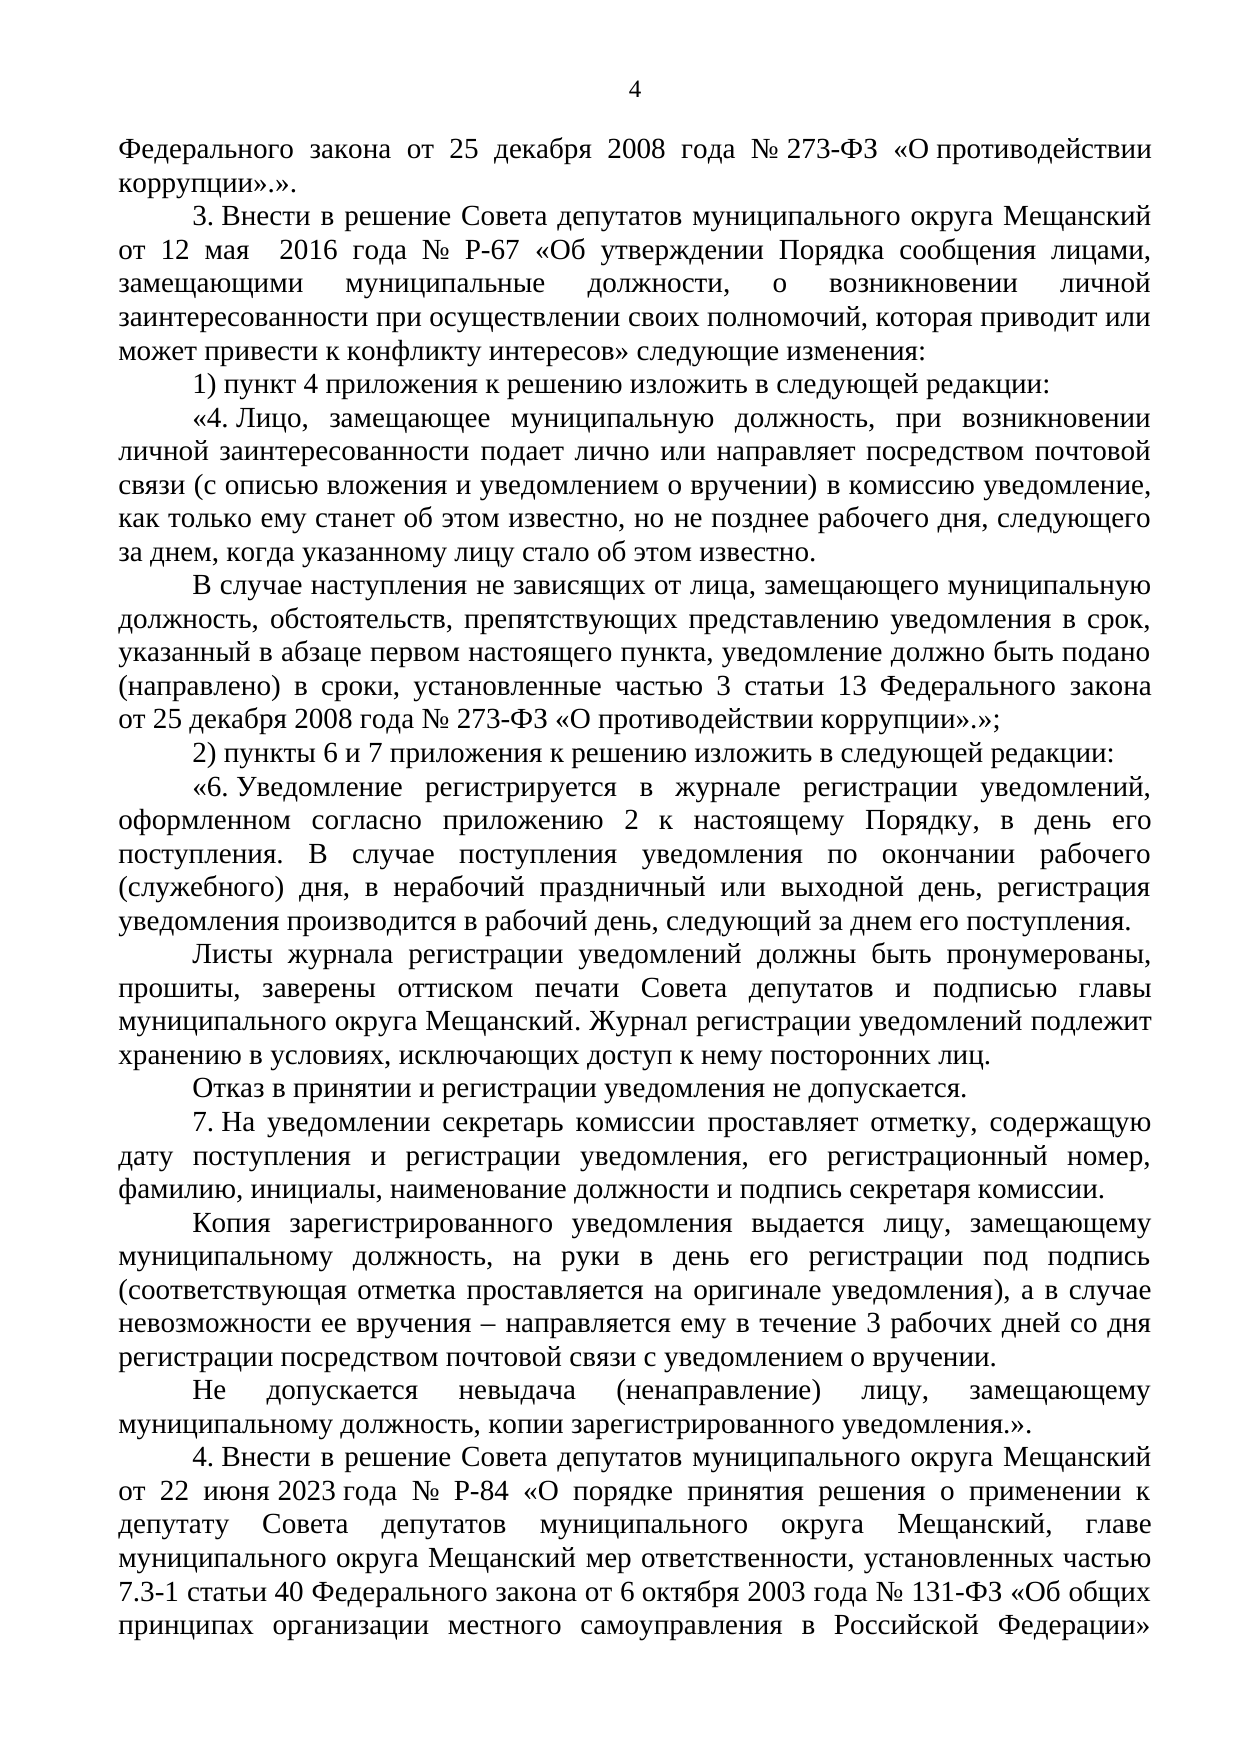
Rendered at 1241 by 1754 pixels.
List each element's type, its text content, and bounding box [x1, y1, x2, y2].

text Листы журнала регистрации уведомлений должны быть пронумерованы, прошиты, заверены оттиском печати Совета депутатов и подписью главы муниципального округа Мещанский. Журнал регистрации уведомлений подлежит хранению в условиях, исключающих доступ к нему посторонних лиц. [118, 936, 1152, 1071]
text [118, 1439, 1152, 1641]
text 1) пункт 4 приложения к решению изложить в следующей редакции: [118, 366, 1152, 400]
text В случае наступления не зависящих от лица, замещающего муниципальную должность, обстоятельств, препятствующих представлению уведомления в срок, указанный в абзаце первом настоящего пункта, уведомление должно быть подано (направлено) в сроки, установленные частью 3 статьи 13 Федерального закона от 25 декабря 2008 года № 273-ФЗ «О противодействии коррупции».»; [118, 567, 1152, 735]
text Копия зарегистрированного уведомления выдается лицу, замещающему муниципальному должность, на руки в день его регистрации под подпись (соответствующая отметка проставляется на оригинале уведомления), а в случае невозможности ее вручения – направляется ему в течение 3 рабочих дней со дня регистрации посредством почтовой связи с уведомлением о вручении. [118, 1205, 1152, 1372]
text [118, 131, 1152, 198]
text 2) пункты 6 и 7 приложения к решению изложить в следующей редакции: [118, 735, 1152, 769]
text «6. Уведомление регистрируется в журнале регистрации уведомлений, оформленном согласно приложению 2 к настоящему Порядку, в день его поступления. В случае поступления уведомления по окончании рабочего (служебного) дня, в нерабочий праздничный или выходной день, регистрация уведомления производится в рабочий день, следующий за днем его поступления. [118, 769, 1152, 936]
text 7. На уведомлении секретарь комиссии проставляет отметку, содержащую дату поступления и регистрации уведомления, его регистрационный номер, фамилию, инициалы, наименование должности и подпись секретаря комиссии. [118, 1104, 1152, 1205]
text «4. Лицо, замещающее муниципальную должность, при возникновении личной заинтересованности подает лично или направляет посредством почтовой связи (с описью вложения и уведомлением о вручении) в комиссию уведомление, как только ему станет об этом известно, но не позднее рабочего дня, следующего за днем, когда указанному лицу стало об этом известно. [118, 400, 1152, 567]
text Отказ в принятии и регистрации уведомления не допускается. [118, 1071, 1152, 1104]
text 3. Внести в решение Совета депутатов муниципального округа Мещанский от 12 мая 2016 года № Р-67 «Об утверждении Порядка сообщения лицами, замещающими муниципальные должности, о возникновении личной заинтересованности при осуществлении своих полномочий, которая приводит или может привести к конфликту интересов» следующие изменения: [118, 198, 1152, 366]
text Не допускается невыдача (ненаправление) лицу, замещающему муниципальному должность, копии зарегистрированного уведомления.». [118, 1372, 1152, 1439]
